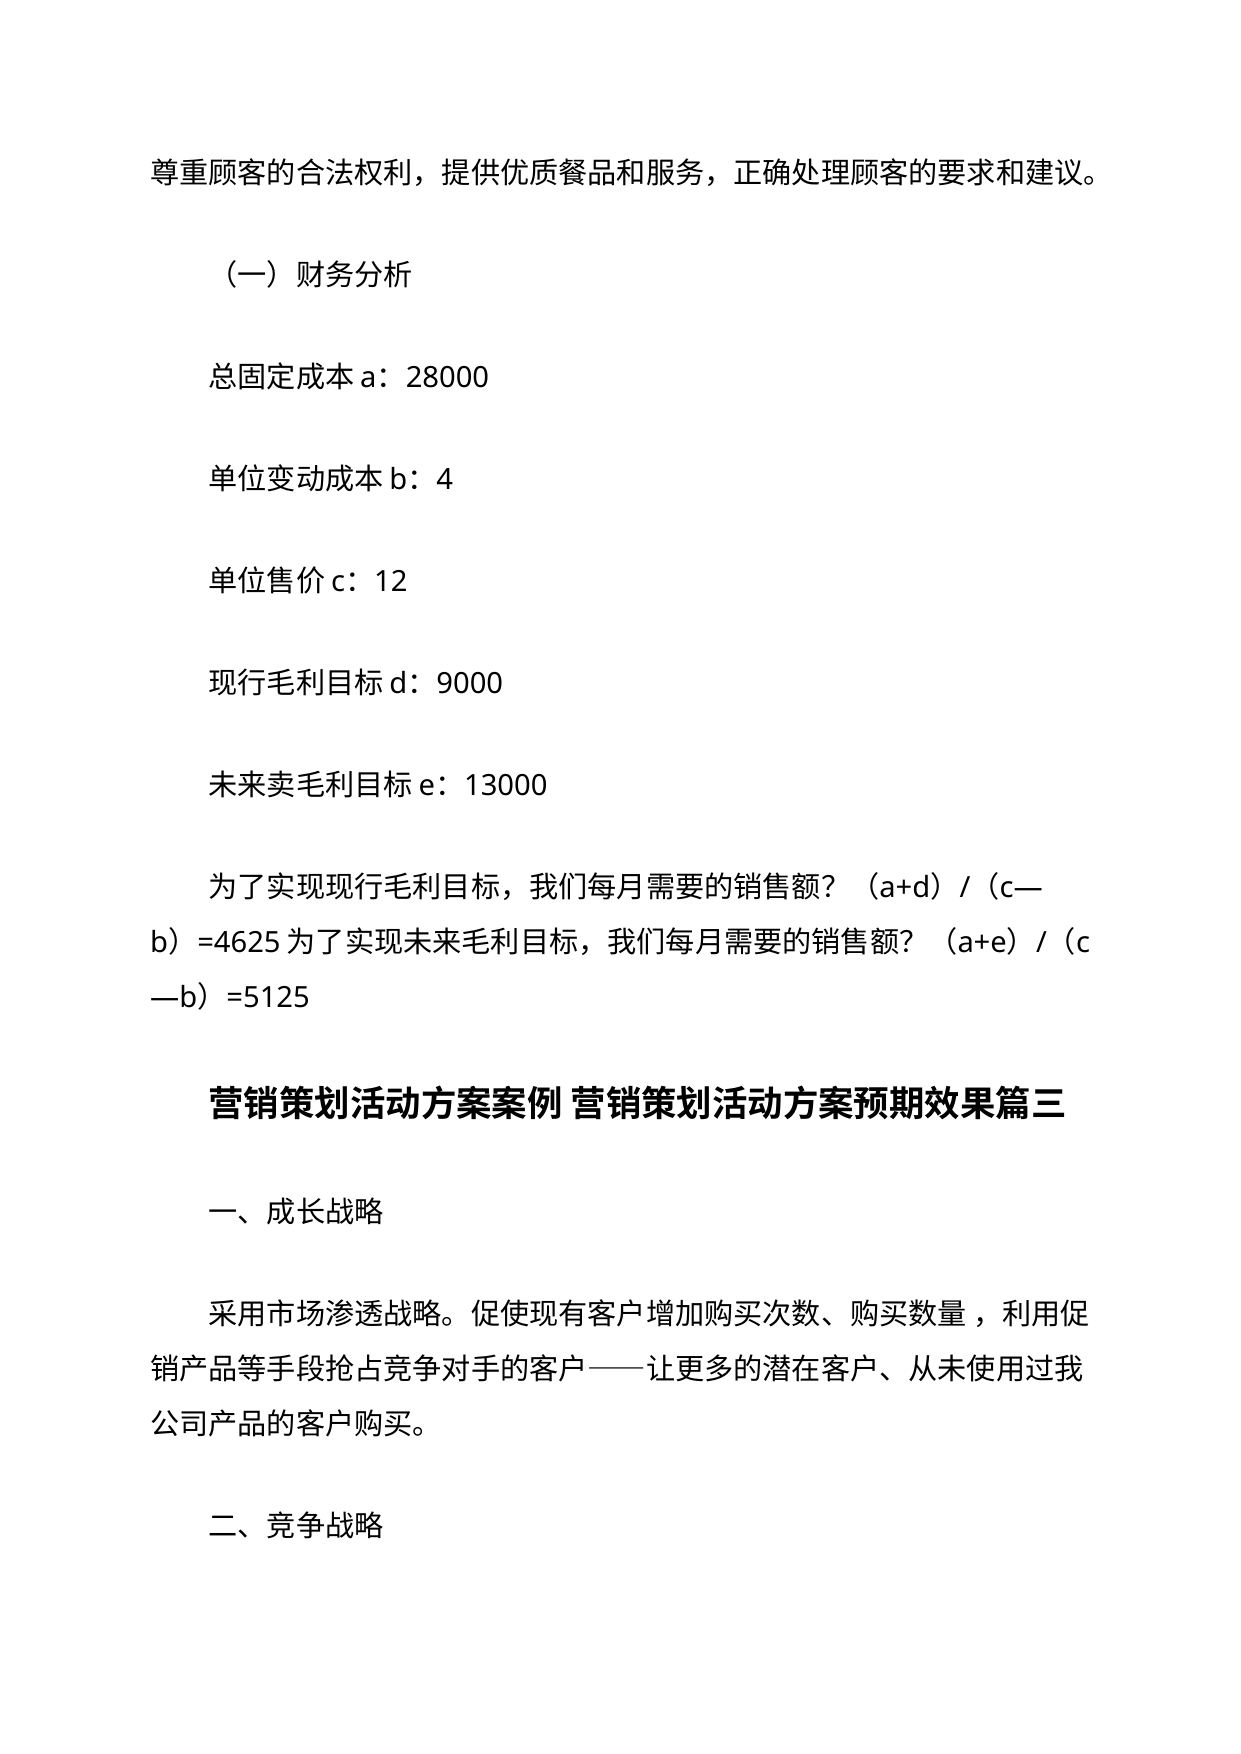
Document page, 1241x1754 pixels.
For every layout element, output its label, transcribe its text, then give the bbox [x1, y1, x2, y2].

text 现行毛利目标d：9000 [150, 659, 1090, 702]
text 一、成长战略 [150, 1189, 1090, 1231]
text 营销策划活动方案案例 营销策划活动方案预期效果篇三 [150, 1075, 1090, 1127]
text 二、竞争战略 [150, 1502, 1090, 1544]
text 为了实现现行毛利目标，我们每月需要的销售额？（a+d）/（c—b）=4625为了实现未来毛利目标，我们每月需要的销售额？（a+e）/（c—b）=5125 [150, 863, 1090, 1016]
text 单位售价c：12 [150, 557, 1090, 600]
text 总固定成本a：28000 [150, 353, 1090, 396]
text 采用市场渗透战略。促使现有客户增加购买次数、购买数量 ，利用促销产品等手段抢占竞争对手的客户——让更多的潜在客户、从未使用过我公司产品的客户购买。 [150, 1291, 1090, 1443]
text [150, 150, 1090, 192]
text 单位变动成本b：4 [150, 456, 1090, 498]
text 未来卖毛利目标e：13000 [150, 761, 1090, 804]
text （一）财务分析 [150, 252, 1090, 294]
